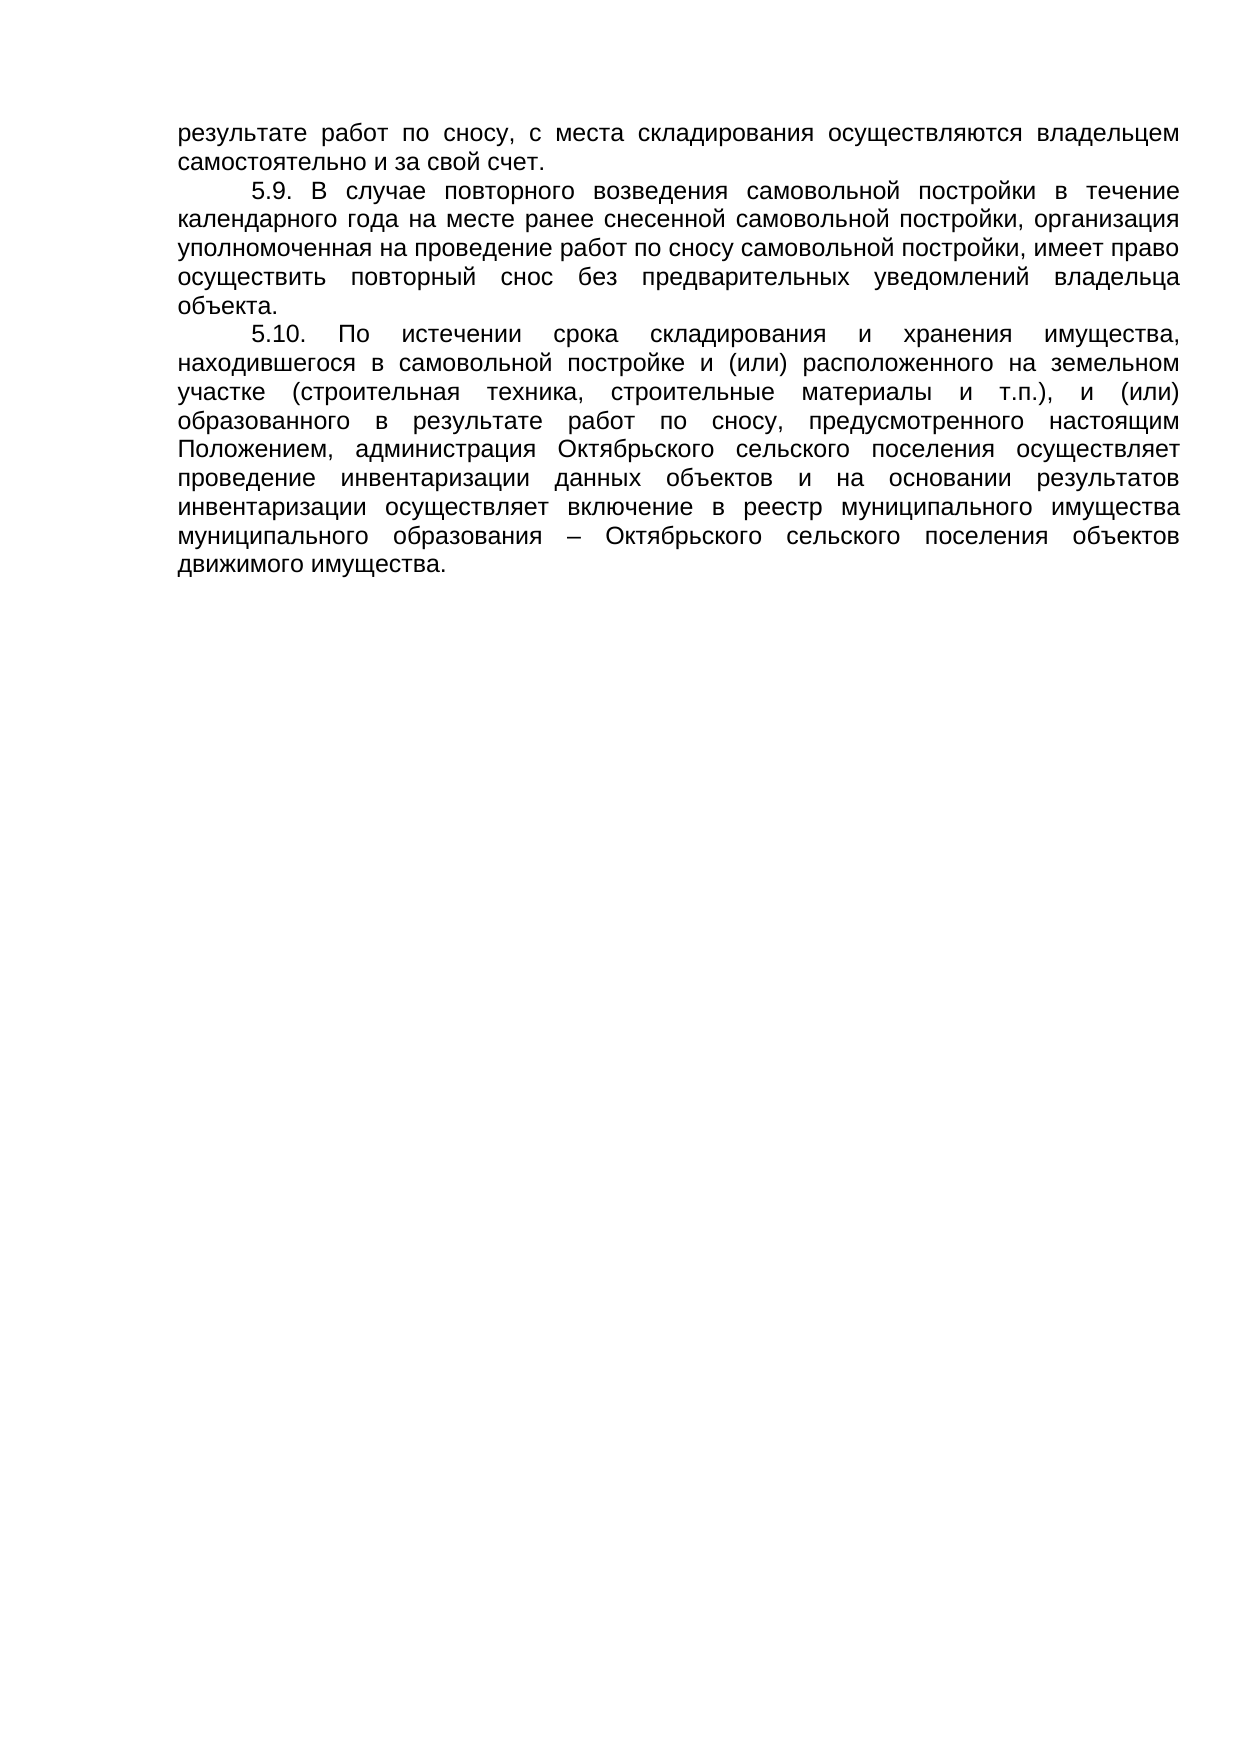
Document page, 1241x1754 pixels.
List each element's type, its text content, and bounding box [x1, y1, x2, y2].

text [177, 118, 1181, 176]
text 5.10. По истечении срока складирования и хранения имущества, находившегося в самовольной постройке и (или) расположенного на земельном участке (строительная техника, строительные материалы и т.п.), и (или) образованного в результате работ по сносу, предусмотренного настоящим Положением, администрация Октябрьского сельского поселения осуществляет проведение инвентаризации данных объектов и на основании результатов инвентаризации осуществляет включение в реестр муниципального имущества муниципального образования – Октябрьского сельского поселения объектов движимого имущества. [177, 319, 1181, 578]
text 5.9. В случае повторного возведения самовольной постройки в течение календарного года на месте ранее снесенной самовольной постройки, организация уполномоченная на проведение работ по сносу самовольной постройки, имеет право осуществить повторный снос без предварительных уведомлений владельца объекта. [177, 176, 1181, 319]
